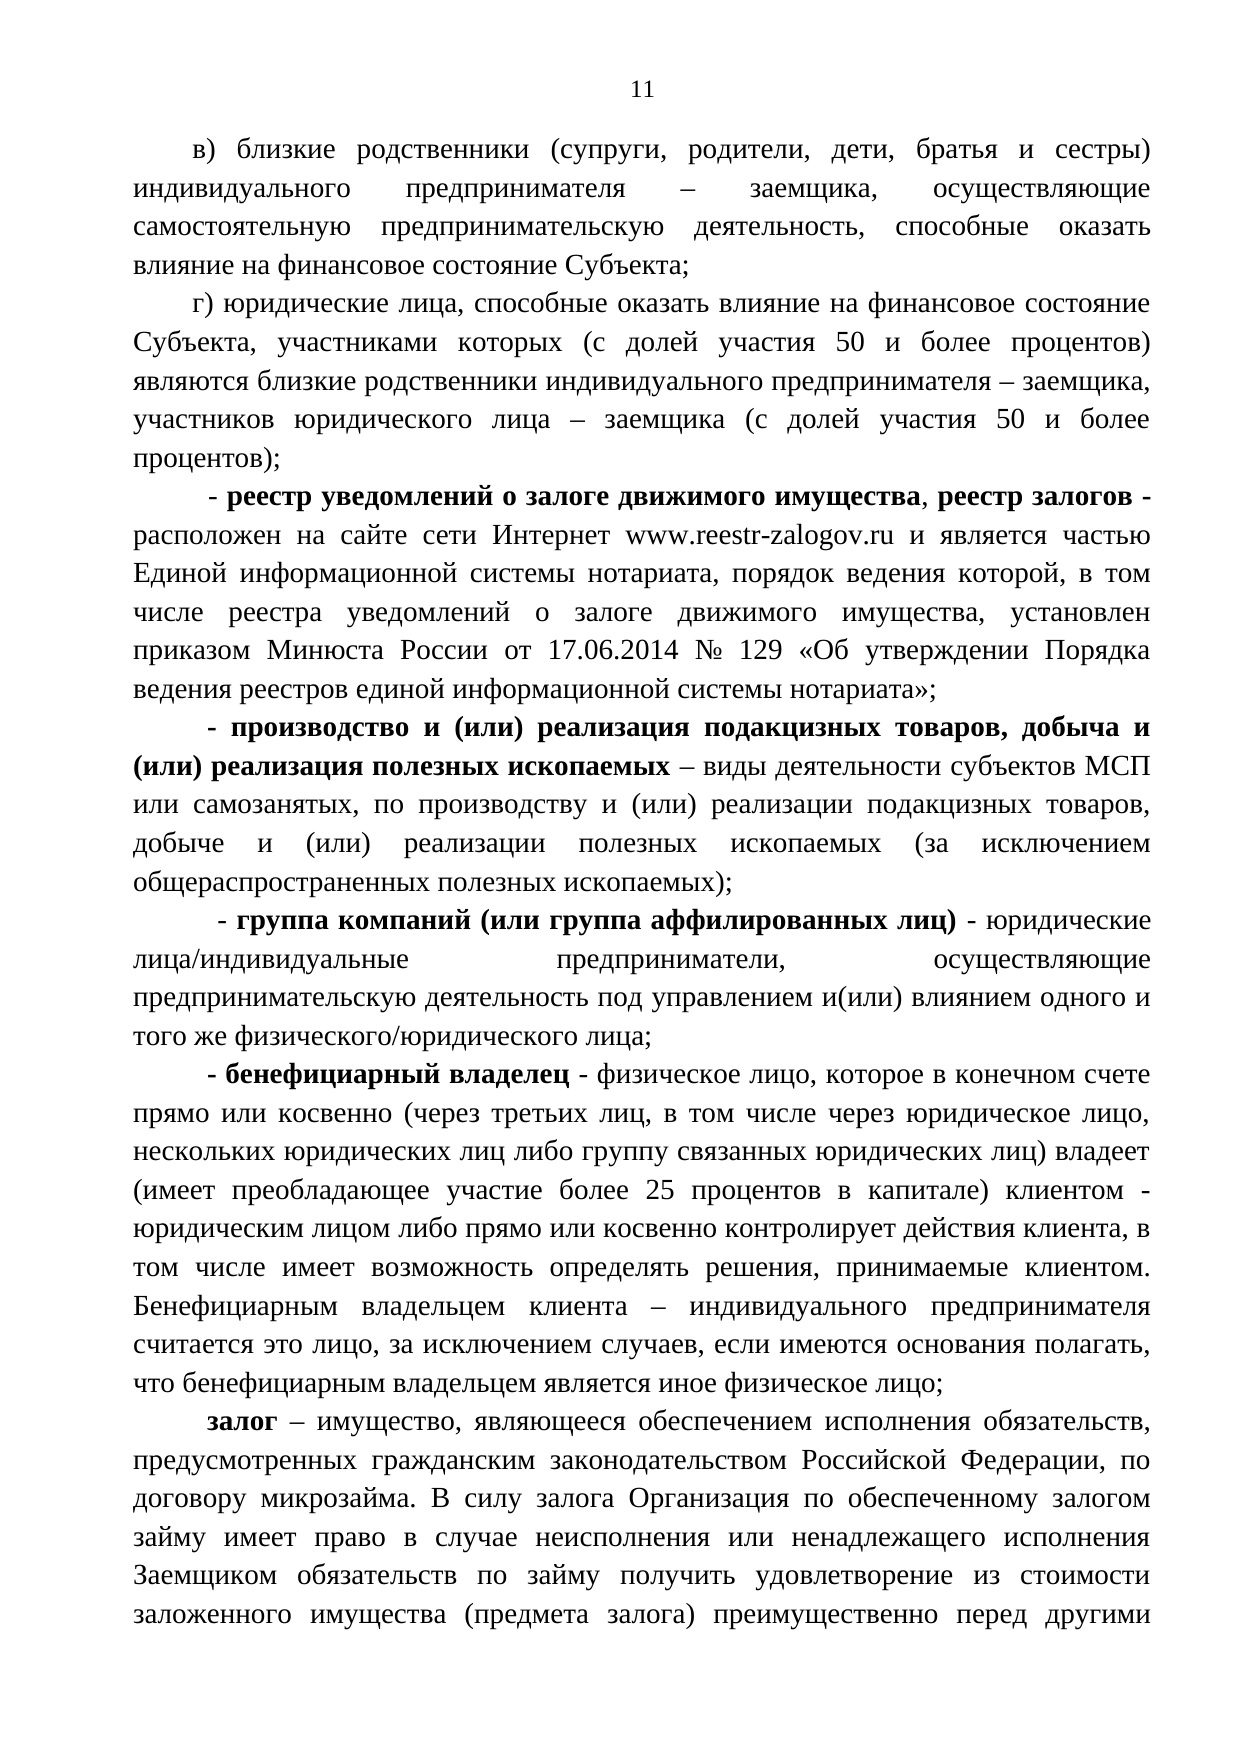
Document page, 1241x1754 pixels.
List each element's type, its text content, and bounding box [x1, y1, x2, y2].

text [133, 1403, 1152, 1629]
list - производство и (или) реализация подакцизных товаров, добыча и (или) реализация полезных ископаемых – виды деятельности субъектов МСП или самозанятых, по производству и (или) реализации подакцизных товаров, добыче и (или) реализации полезных ископаемых (за исключением общераспространенных полезных ископаемых); [133, 709, 1152, 897]
list - бенефициарный владелец - физическое лицо, которое в конечном счете прямо или косвенно (через третьих лиц, в том числе через юридическое лицо, нескольких юридических лиц либо группу связанных юридических лиц) владеет (имеет преобладающее участие более 25 процентов в капитале) клиентом - юридическим лицом либо прямо или косвенно контролирует действия клиента, в том числе имеет возможность определять решения, принимаемые клиентом. Бенефициарным владельцем клиента – индивидуального предпринимателя считается это лицо, за исключением случаев, если имеются основания полагать, что бенефициарным владельцем является иное физическое лицо; [133, 1056, 1152, 1398]
text - реестр уведомлений о залоге движимого имущества, реестр залогов - расположен на сайте сети Интернет www.reestr-zalogov.ru и является частью Единой информационной системы нотариата, порядок ведения которой, в том числе реестра уведомлений о залоге движимого имущества, установлен приказом Минюста России от 17.06.2014 № 129 «Об утверждении Порядка ведения реестров единой информационной системы нотариата»; [133, 478, 1152, 704]
text в) близкие родственники (супруги, родители, дети, братья и сестры) индивидуального предпринимателя – заемщика, осуществляющие самостоятельную предпринимательскую деятельность, способные оказать влияние на финансовое состояние Субъекта; [133, 131, 1152, 281]
text г) юридические лица, способные оказать влияние на финансовое состояние Субъекта, участниками которых (с долей участия 50 и более процентов) являются близкие родственники индивидуального предпринимателя – заемщика, участников юридического лица – заемщика (с долей участия 50 и более процентов); [133, 286, 1152, 473]
text - группа компаний (или группа аффилированных лиц) - юридические лица/индивидуальные предприниматели, осуществляющие предпринимательскую деятельность под управлением и(или) влиянием одного и того же физического/юридического лица; [133, 902, 1152, 1051]
